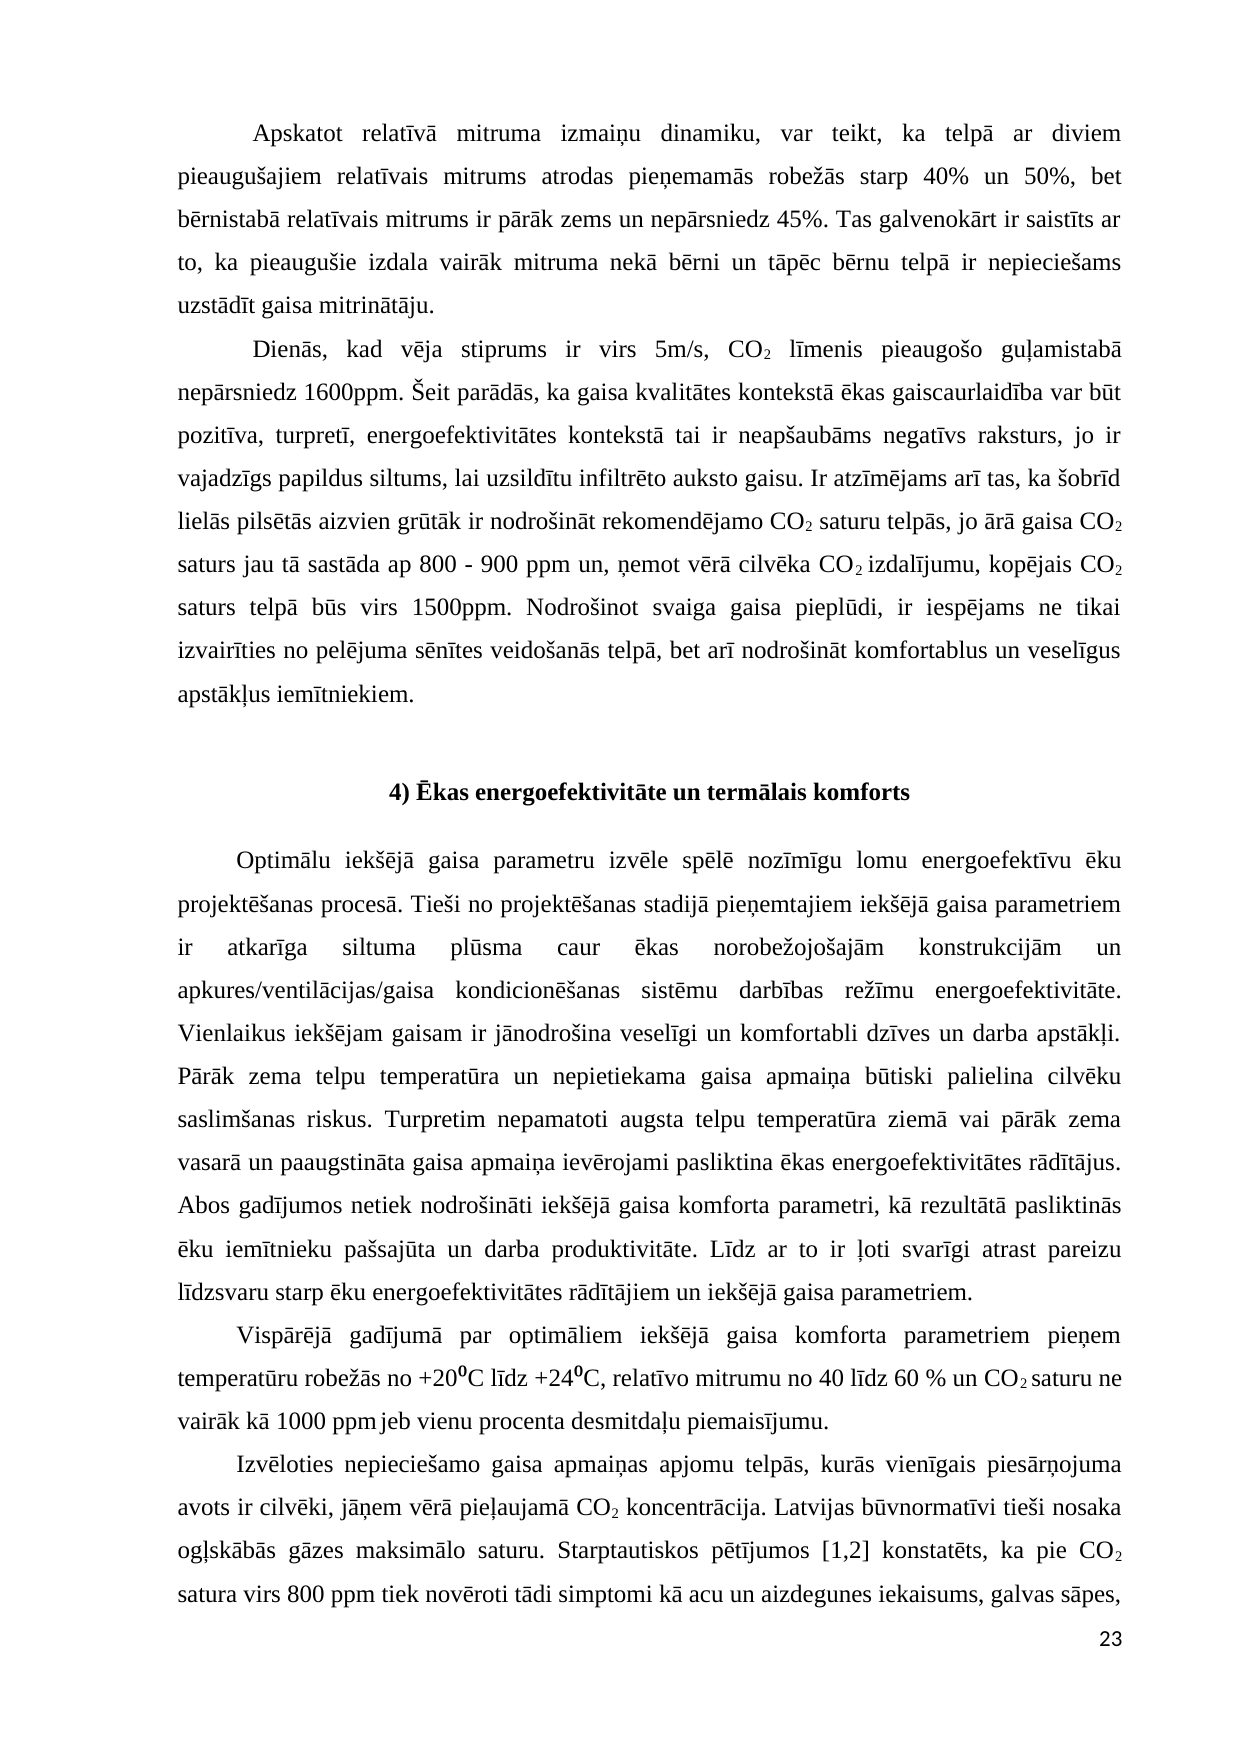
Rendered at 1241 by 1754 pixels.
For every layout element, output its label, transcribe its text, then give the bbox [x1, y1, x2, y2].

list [177, 1449, 1122, 1607]
list Optimālu iekšējā gaisa parametru izvēle spēlē nozīmīgu lomu energoefektīvu ēku projektēšanas procesā. Tieši no projektēšanas stadijā pieņemtajiem iekšējā gaisa parametriem ir atkarīga siltuma plūsma caur ēkas norobežojošajām konstrukcijām un apkures/ventilācijas/gaisa kondicionēšanas sistēmu darbības režīmu energoefektivitāte. Vienlaikus iekšējam gaisam ir jānodrošina veselīgi un komfortabli dzīves un darba apstākļi. Pārāk zema telpu temperatūra un nepietiekama gaisa apmaiņa būtiski palielina cilvēku saslimšanas riskus. Turpretim nepamatoti augsta telpu temperatūra ziemā vai pārāk zema vasarā un paaugstināta gaisa apmaiņa ievērojami pasliktina ēkas energoefektivitātes rādītājus. Abos gadījumos netiek nodrošināti iekšējā gaisa komforta parametri, kā rezultātā pasliktinās ēku iemītnieku pašsajūta un darba produktivitāte. Līdz ar to ir ļoti svarīgi atrast pareizu līdzsvaru starp ēku energoefektivitātes rādītājiem un iekšējā gaisa parametriem. [177, 846, 1122, 1306]
text Dienās, kad vēja stiprums ir virs 5m/s, CO2 līmenis pieaugošo guļamistabā nepārsniedz 1600ppm. Šeit parādās, ka gaisa kvalitātes kontekstā ēkas gaiscaurlaidība var būt pozitīva, turpretī, energoefektivitātes kontekstā tai ir neapšaubāms negatīvs raksturs, jo ir vajadzīgs papildus siltums, lai uzsildītu infiltrēto auksto gaisu. Ir atzīmējams arī tas, ka šobrīd lielās pilsētās aizvien grūtāk ir nodrošināt rekomendējamo CO2 saturu telpās, jo ārā gaisa CO2 saturs jau tā sastāda ap 800 - 900 ppm un, ņemot vērā cilvēka CO2 izdalījumu, kopējais CO2 saturs telpā būs virs 1500ppm. Nodrošinot svaiga gaisa pieplūdi, ir iespējams ne tikai izvairīties no pelējuma sēnītes veidošanās telpā, bet arī nodrošināt komfortablus un veselīgus apstākļus iemītniekiem. [177, 334, 1122, 707]
list Vispārējā gadījumā par optimāliem iekšējā gaisa komforta parametriem pieņem temperatūru robežās no +20⁰C līdz +24⁰C, relatīvo mitrumu no 40 līdz 60 % un CO2 saturu ne vairāk kā 1000 ppm jeb vienu procenta desmitdaļu piemaisījumu. [177, 1320, 1122, 1435]
subtitle 4) Ēkas energoefektivitāte un termālais komforts [177, 777, 1122, 806]
text Apskatot relatīvā mitruma izmaiņu dinamiku, var teikt, ka telpā ar diviem pieaugušajiem relatīvais mitrums atrodas pieņemamās robežās starp 40% un 50%, bet bērnistabā relatīvais mitrums ir pārāk zems un nepārsniedz 45%. Tas galvenokārt ir saistīts ar to, ka pieaugušie izdala vairāk mitruma nekā bērni un tāpēc bērnu telpā ir nepieciešams uzstādīt gaisa mitrinātāju. [177, 118, 1122, 319]
